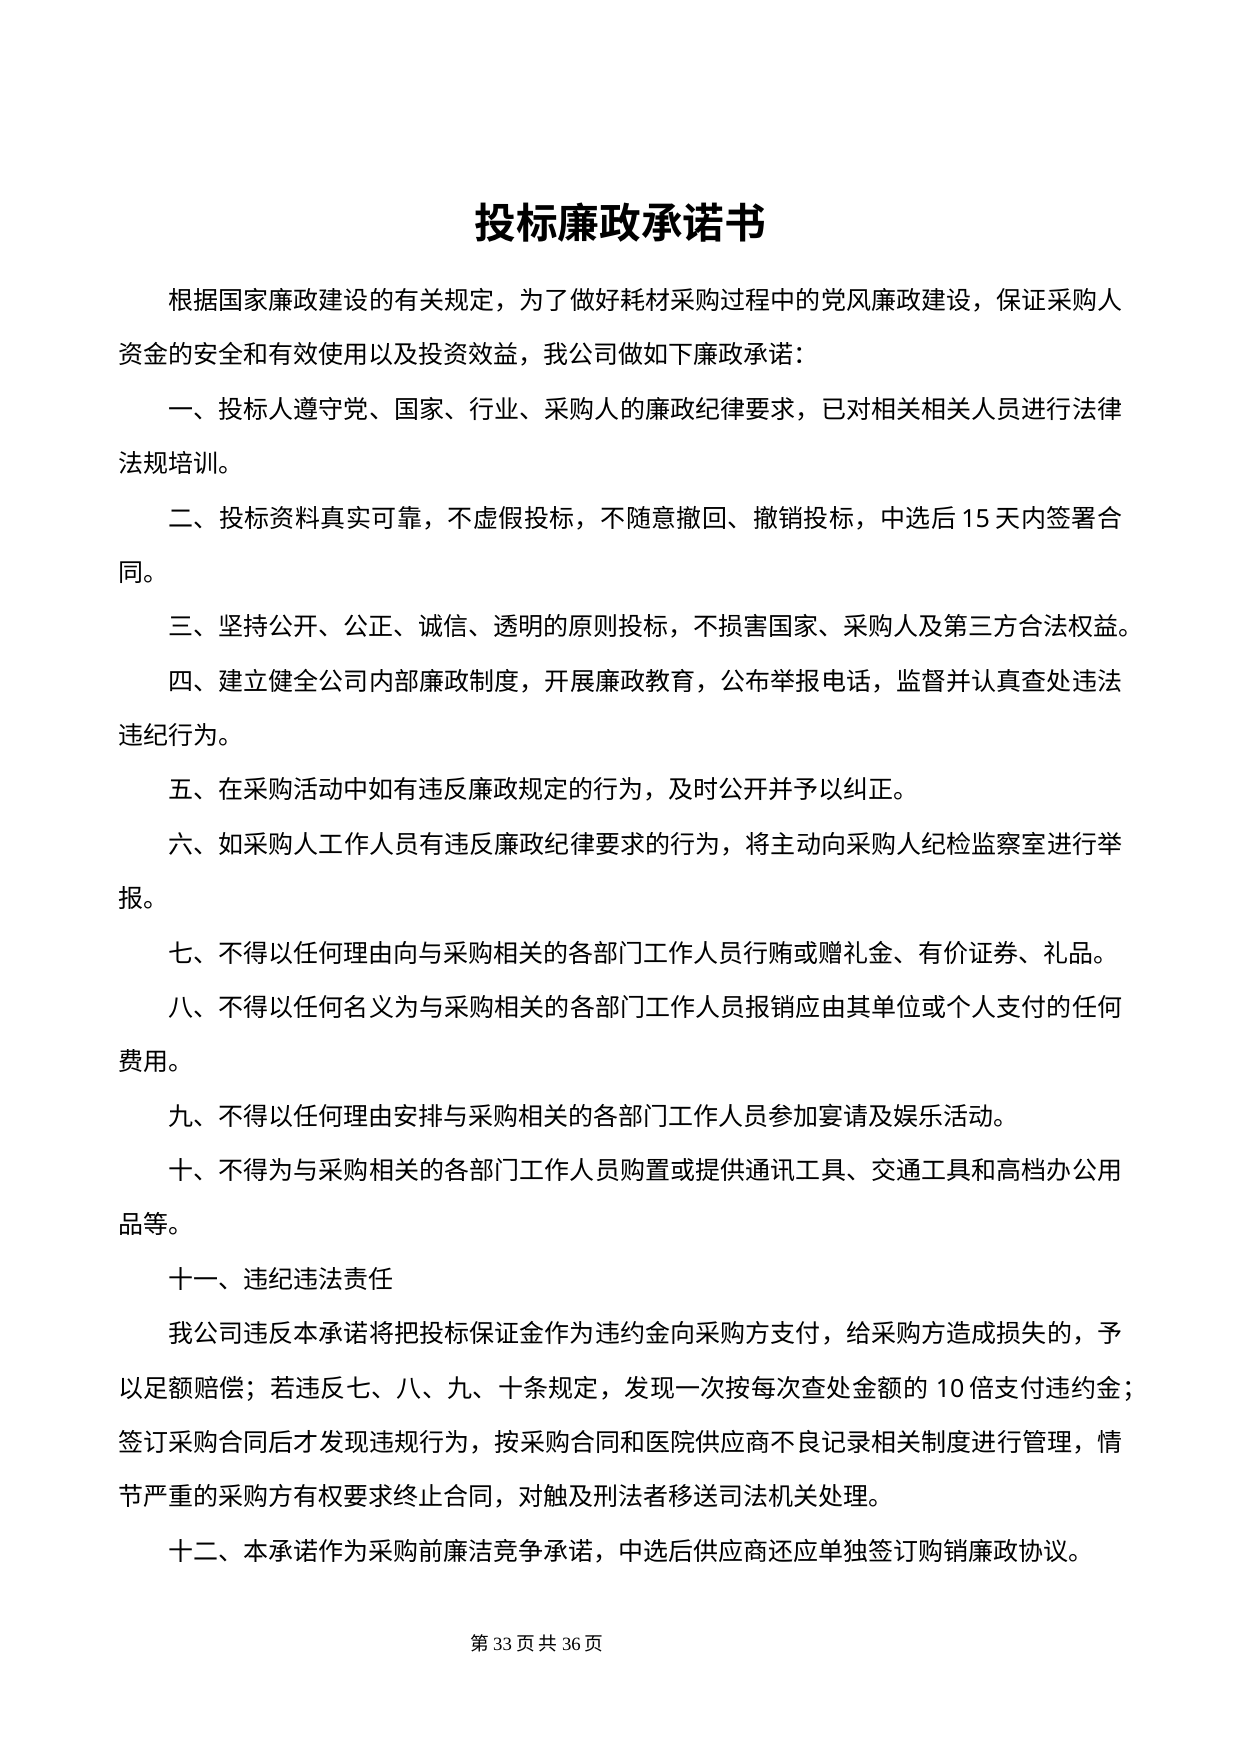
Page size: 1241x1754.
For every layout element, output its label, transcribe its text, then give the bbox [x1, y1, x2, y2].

text 十、不得为与采购相关的各部门工作人员购置或提供通讯工具、交通工具和高档办公用品等。 [118, 1151, 1122, 1241]
text 九、不得以任何理由安排与采购相关的各部门工作人员参加宴请及娱乐活动。 [118, 1096, 1122, 1132]
text 八、不得以任何名义为与采购相关的各部门工作人员报销应由其单位或个人支付的任何费用。 [118, 987, 1122, 1078]
text 六、如采购人工作人员有违反廉政纪律要求的行为，将主动向采购人纪检监察室进行举报。 [118, 824, 1122, 915]
text 五、在采购活动中如有违反廉政规定的行为，及时公开并予以纠正。 [118, 770, 1122, 806]
text 投标廉政承诺书 [118, 190, 1122, 251]
text 我公司违反本承诺将把投标保证金作为违约金向采购方支付，给采购方造成损失的，予以足额赔偿；若违反七、八、九、十条规定，发现一次按每次查处金额的10倍支付违约金；签订采购合同后才发现违规行为，按采购合同和医院供应商不良记录相关制度进行管理，情节严重的采购方有权要求终止合同，对触及刑法者移送司法机关处理。 [118, 1314, 1122, 1513]
text 七、不得以任何理由向与采购相关的各部门工作人员行贿或赠礼金、有价证券、礼品。 [118, 933, 1122, 969]
text 三、坚持公开、公正、诚信、透明的原则投标，不损害国家、采购人及第三方合法权益。 [118, 607, 1122, 643]
text 十二、本承诺作为采购前廉洁竞争承诺，中选后供应商还应单独签订购销廉政协议。 [118, 1531, 1122, 1567]
text 二、投标资料真实可靠，不虚假投标，不随意撤回、撤销投标，中选后15天内签署合同。 [118, 498, 1122, 589]
text 一、投标人遵守党、国家、行业、采购人的廉政纪律要求，已对相关相关人员进行法律法规培训。 [118, 389, 1122, 480]
text 根据国家廉政建设的有关规定，为了做好耗材采购过程中的党风廉政建设，保证采购人资金的安全和有效使用以及投资效益，我公司做如下廉政承诺： [118, 281, 1122, 371]
text 十一、违纪违法责任 [118, 1259, 1122, 1296]
text 四、建立健全公司内部廉政制度，开展廉政教育，公布举报电话，监督并认真查处违法违纪行为。 [118, 661, 1122, 752]
